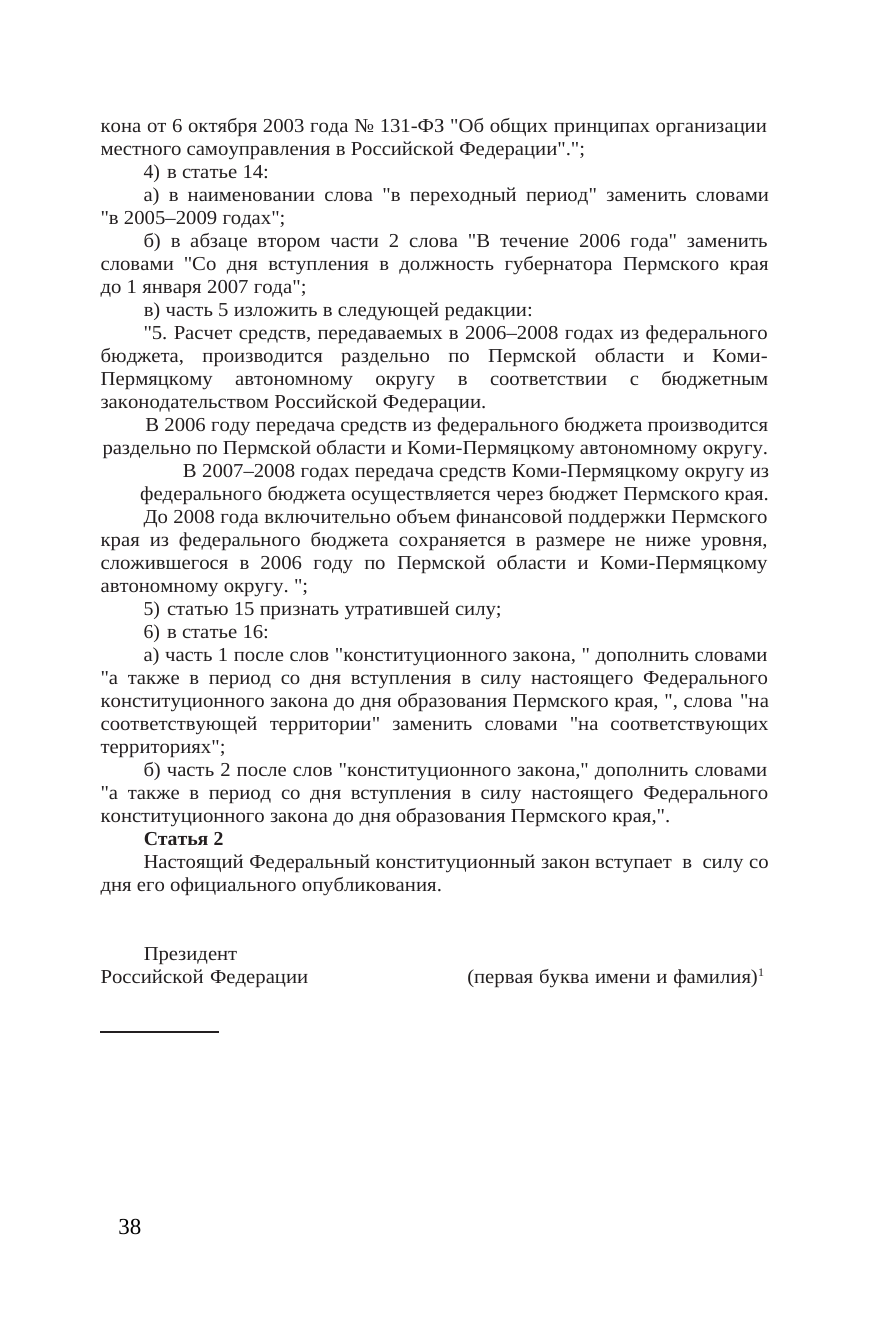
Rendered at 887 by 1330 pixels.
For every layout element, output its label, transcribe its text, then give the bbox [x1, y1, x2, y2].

text б) в абзаце втором части 2 слова "В течение 2006 года" заменить словами "Со дня вступления в должность губернатора Пермского края до 1 января 2007 года"; [100, 229, 769, 298]
text б) часть 2 после слов "конституционного закона," дополнить словами "а также в период со дня вступления в силу настоящего Федерального конституционного закона до дня образования Пермского края,". [100, 758, 769, 827]
list в статье 16: [143, 620, 805, 643]
text До 2008 года включительно объем финансовой поддержки Пермского края из федерального бюджета сохраняется в размере не ниже уровня, сложившегося в 2006 году по Пермской области и Коми-Пермяцкому автономному округу. "; [100, 505, 768, 597]
subtitle Статья 2 [143, 827, 805, 849]
text а) часть 1 после слов "конституционного закона, " дополнить словами "а также в период со дня вступления в силу настоящего Федерального конституционного закона до дня образования Пермского края, ", слова "на соответствующей территории" заменить словами "на соответствующих территориях"; [100, 643, 769, 758]
text Российской Федерации (первая буква имени и фамилия)1 [100, 965, 805, 988]
text Президент [143, 942, 805, 964]
text Настоящий Федеральный конституционный закон вступает в силу со дня его официального опубликования. [100, 849, 769, 895]
text "5. Расчет средств, передаваемых в 2006–2008 годах из федерального бюджета, производится раздельно по Пермской области и Коми-Пермяцкому автономному округу в соответствии с бюджетным законодательством Российской Федерации. [100, 321, 769, 413]
text а) в наименовании слова "в переходный период" заменить словами "в 2005–2009 годах"; [100, 183, 769, 229]
list статью 15 признать утратившей силу; [143, 597, 805, 619]
text в) часть 5 изложить в следующей редакции: [143, 298, 805, 321]
text кона от 6 октября 2003 года № 131-ФЗ "Об общих принципах организации местного самоуправления в Российской Федерации"."; [100, 114, 768, 160]
text В 2006 году передача средств из федерального бюджета производится раздельно по Пермской области и Коми-Пермяцкому автономному округу. В 2007–2008 годах передача средств Коми-Пермяцкому округу из федерального бюджета осуществляется через бюджет Пермского края. [100, 413, 769, 505]
list в статье 14: [143, 160, 805, 183]
